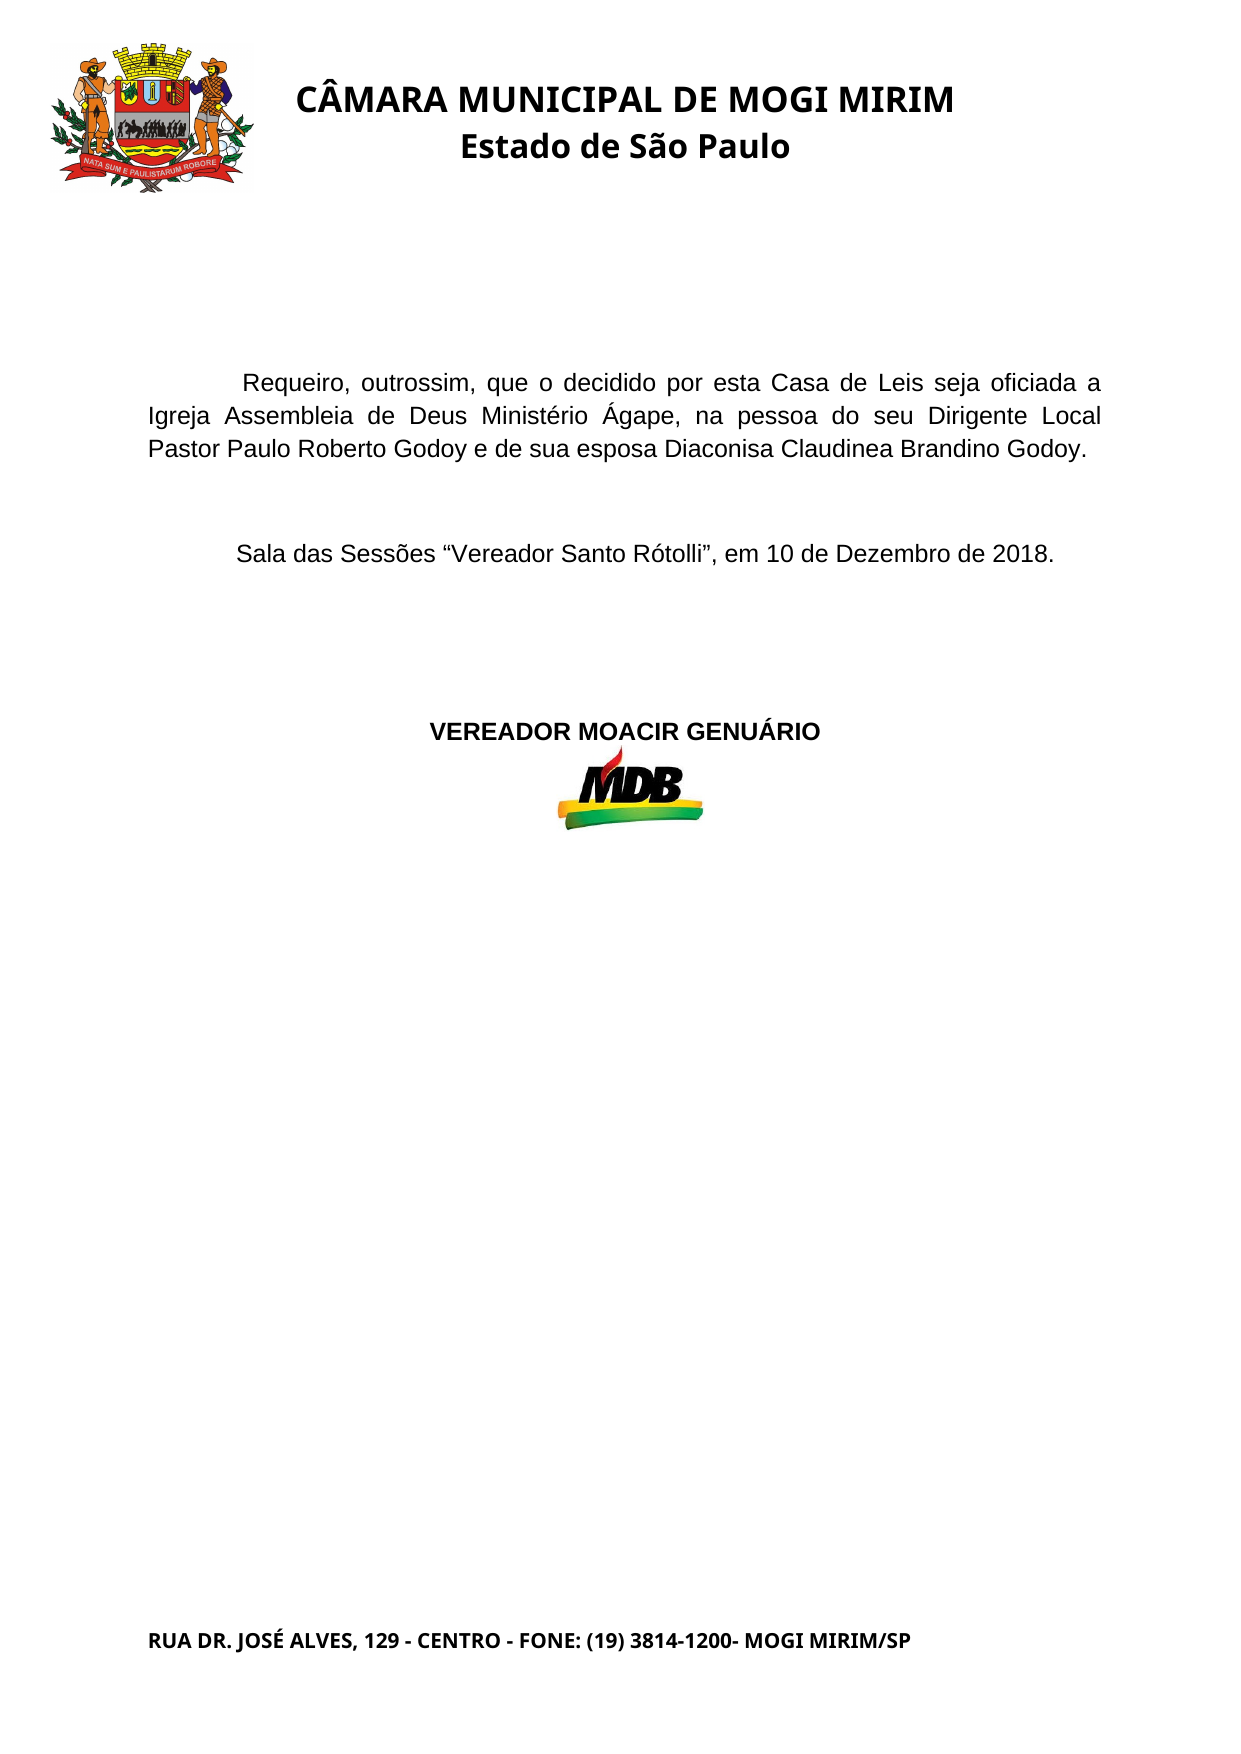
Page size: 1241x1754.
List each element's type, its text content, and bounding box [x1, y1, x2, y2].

text Sala das Sessões “Vereador Santo Rótolli”, em 10 de Dezembro de 2018. [148, 539, 1103, 568]
picture [49, 43, 255, 193]
text Requeiro, outrossim, que o decidido por esta Casa de Leis seja oficiada a Igreja Assembleia de Deus Ministério Ágape, na pessoa do seu Dirigente Local Pastor Paulo Roberto Godoy e de sua esposa Diaconisa Claudinea Brandino Godoy. [148, 368, 1103, 401]
text VEREADOR MOACIR GENUÁRIO [148, 716, 1103, 745]
picture [556, 745, 705, 832]
text Requeiro, outrossim, que o decidido por esta Casa de Leis seja oficiada a Igreja Assembleia de Deus Ministério Ágape, na pessoa do seu Dirigente Local Pastor Paulo Roberto Godoy e de sua esposa Diaconisa Claudinea Brandino Godoy. [148, 430, 1103, 463]
